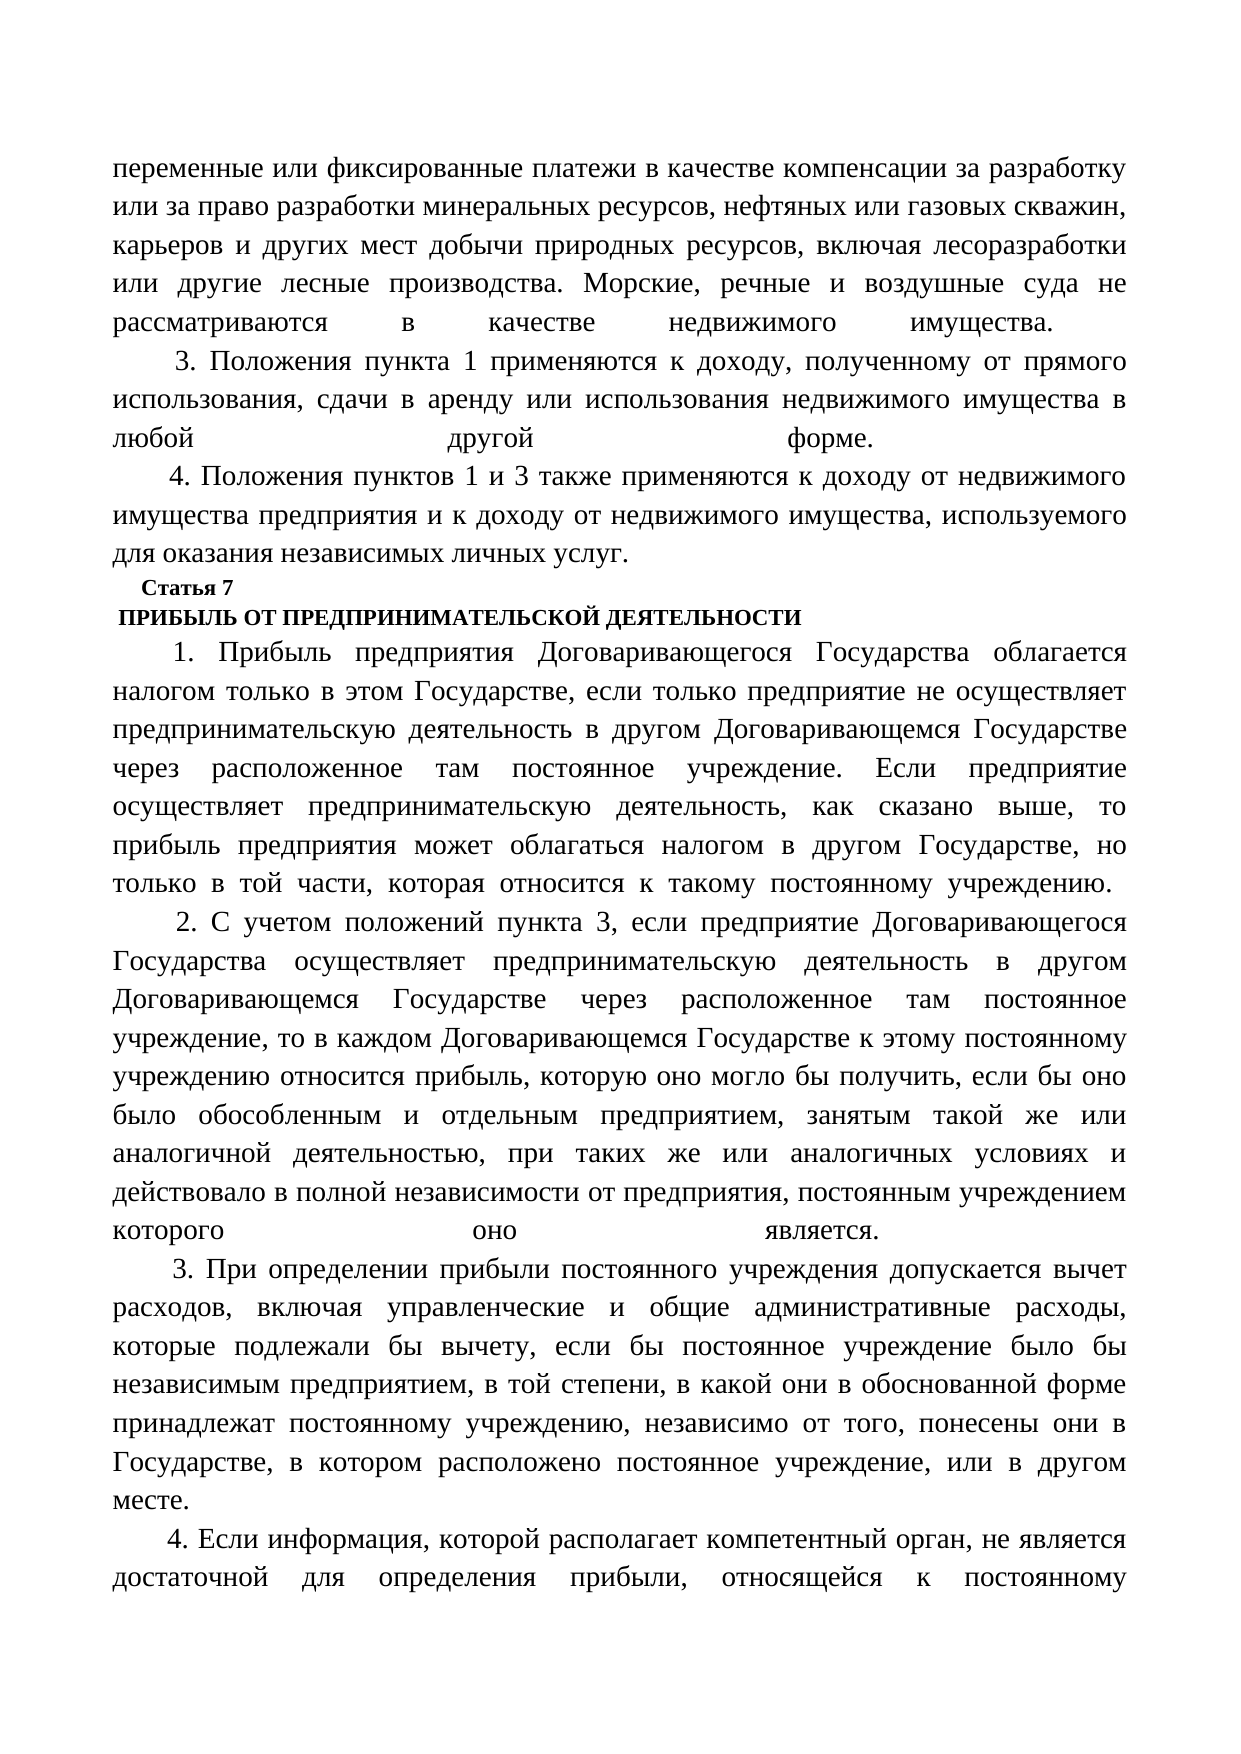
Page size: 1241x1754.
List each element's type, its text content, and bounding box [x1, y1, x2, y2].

text Статья 7 ПРИБЫЛЬ ОТ ПРЕДПРИНИМАТЕЛЬСКОЙ ДЕЯТЕЛЬНОСТИ [112, 574, 1128, 631]
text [112, 150, 1128, 569]
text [112, 634, 1128, 1593]
